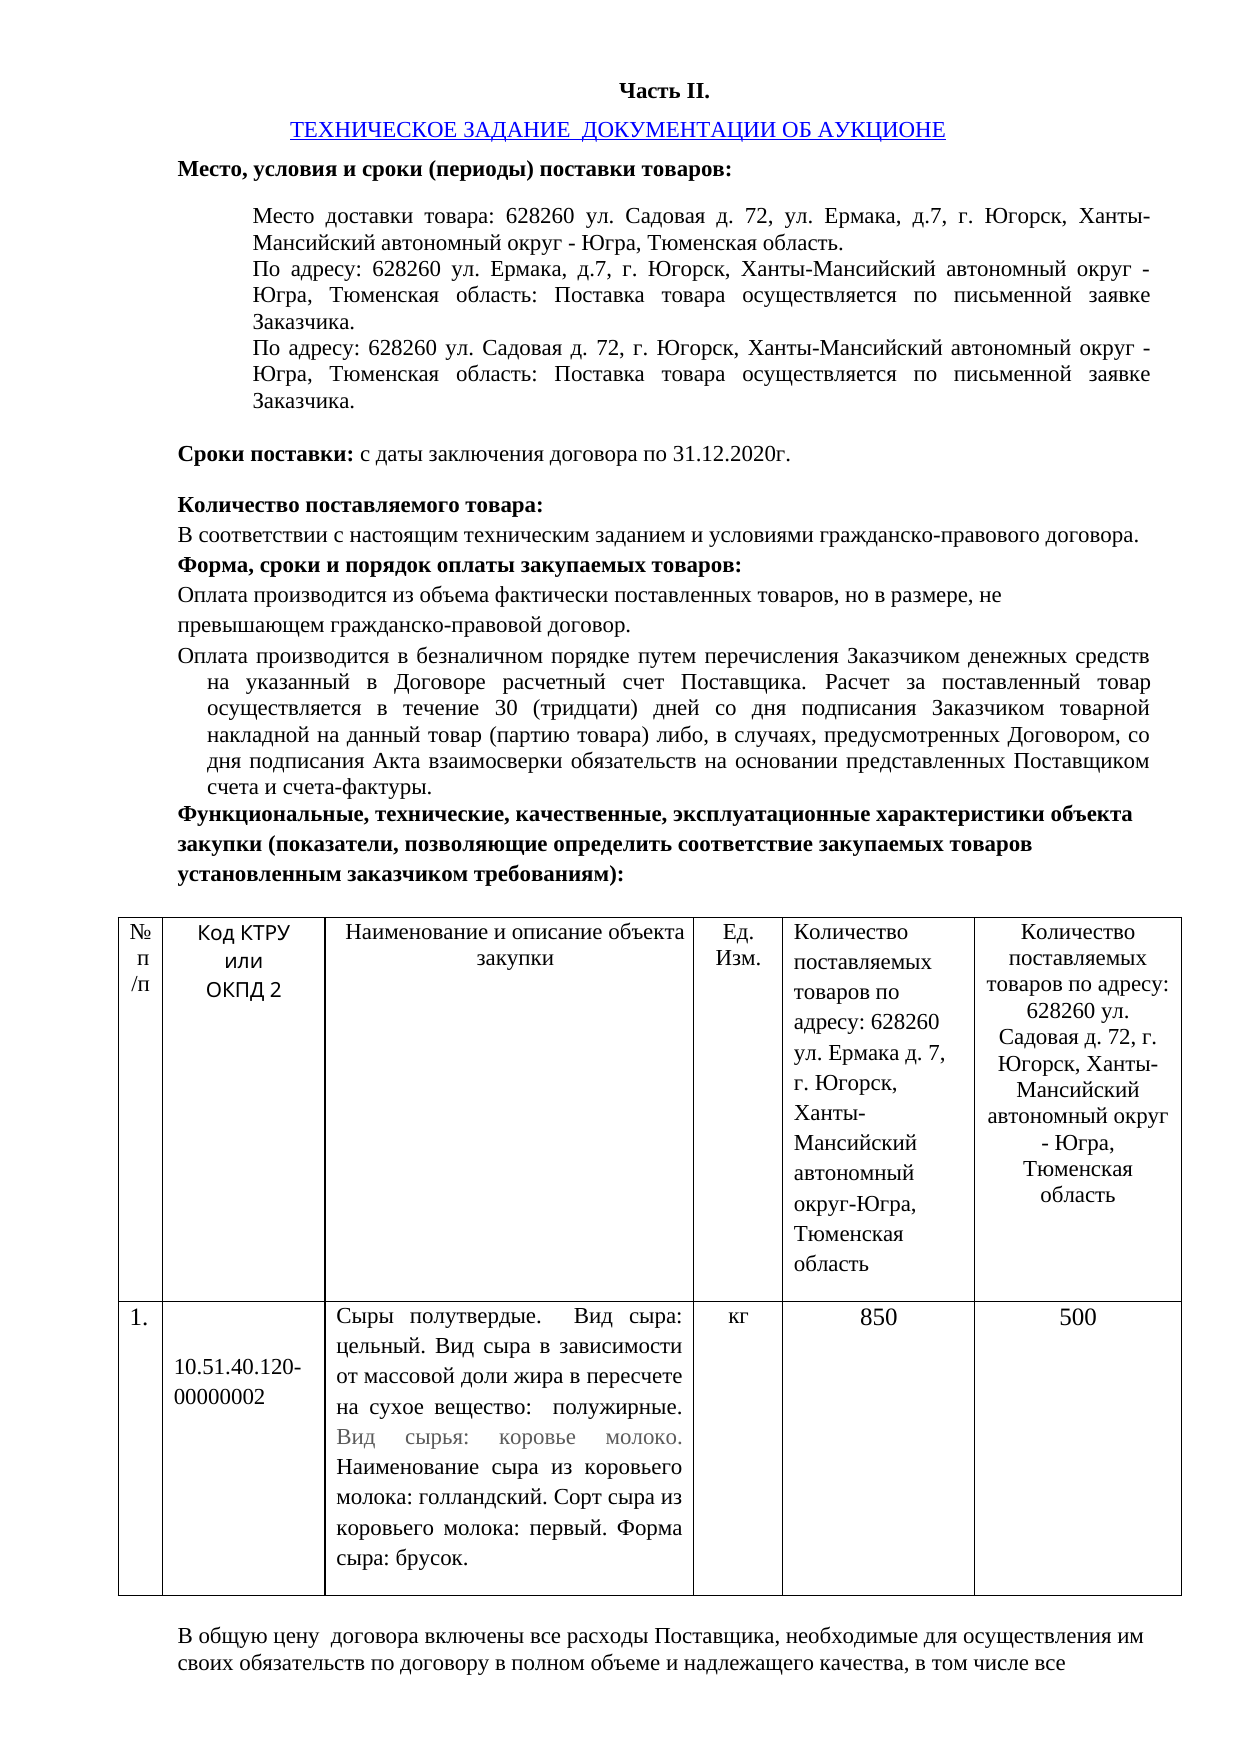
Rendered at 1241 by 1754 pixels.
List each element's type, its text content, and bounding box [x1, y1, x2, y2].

table_header Количество поставляемых товаров по адресу: 628260 ул. Садовая д. 72, г. Югорск, Ханты-Мансийский автономный округ - Югра, Тюменская область [975, 918, 1181, 1301]
table_cell 1. [119, 1302, 162, 1595]
table_cell Сыры полутвердые. Вид сыра: цельный. Вид сыра в зависимости от массовой доли жира в пересчете на сухое вещество: полужирные. Вид сырья: коровье молоко. Наименование сыра из коровьего молока: голландский. Сорт сыра из коровьего молока: первый. Форма сыра: брусок. [326, 1302, 693, 1595]
text Оплата производится из объема фактически поставленных товаров, но в размере, не превышающем гражданско-правовой договор. [177, 581, 1152, 638]
table_cell кг [694, 1302, 782, 1595]
text В соответствии с настоящим техническим заданием и условиями гражданско-правового договора. [177, 521, 1152, 547]
table_cell 850 [783, 1302, 974, 1595]
list По адресу: 628260 ул. Садовая д. 72, г. Югорск, Ханты-Мансийский автономный округ - Югра, Тюменская область: Поставка товара осуществляется по письменной заявке Заказчика. [252, 334, 1152, 413]
text Количество поставляемого товара: [177, 491, 1152, 517]
table_header Количество поставляемых товаров по адресу: 628260 ул. Ермака д. 7, г. Югорск, Ханты-Мансийский автономный округ-Югра, Тюменская область [783, 918, 974, 1301]
text Часть II. [177, 77, 1152, 104]
table_header № п/п [119, 918, 162, 1301]
text ТЕХНИЧЕСКОЕ ЗАДАНИЕ ДОКУМЕНТАЦИИ ОБ АУКЦИОНЕ [290, 116, 1152, 143]
text Форма, сроки и порядок оплаты закупаемых товаров: [177, 551, 1152, 577]
list По адресу: 628260 ул. Ермака, д.7, г. Югорск, Ханты-Мансийский автономный округ - Югра, Тюменская область: Поставка товара осуществляется по письменной заявке Заказчика. [252, 255, 1152, 334]
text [177, 1622, 1152, 1675]
list Место доставки товара: 628260 ул. Садовая д. 72, ул. Ермака, д.7, г. Югорск, Ханты-Мансийский автономный округ - Югра, Тюменская область. [252, 202, 1152, 255]
table_header Ед. Изм. [694, 918, 782, 1301]
table_header Наименование и описание объекта закупки [326, 918, 693, 1301]
text Оплата производится в безналичном порядке путем перечисления Заказчиком денежных средств на указанный в Договоре расчетный счет Поставщика. Расчет за поставленный товар осуществляется в течение 30 (тридцати) дней со дня подписания Заказчиком товарной накладной на данный товар (партию товара) либо, в случаях, предусмотренных Договором, со дня подписания Акта взаимосверки обязательств на основании представленных Поставщиком счета и счета-фактуры. [177, 642, 1152, 800]
text Сроки поставки: с даты заключения договора по 31.12.2020г. [177, 439, 1152, 466]
table_cell 10.51.40.120-00000002 [163, 1302, 324, 1595]
table_header Код КТРУ или ОКПД 2 [163, 918, 324, 1301]
table_cell 500 [975, 1302, 1181, 1595]
text Место, условия и сроки (периоды) поставки товаров: [177, 155, 1152, 182]
text Функциональные, технические, качественные, эксплуатационные характеристики объекта закупки (показатели, позволяющие определить соответствие закупаемых товаров установленным заказчиком требованиям): [177, 800, 1152, 887]
